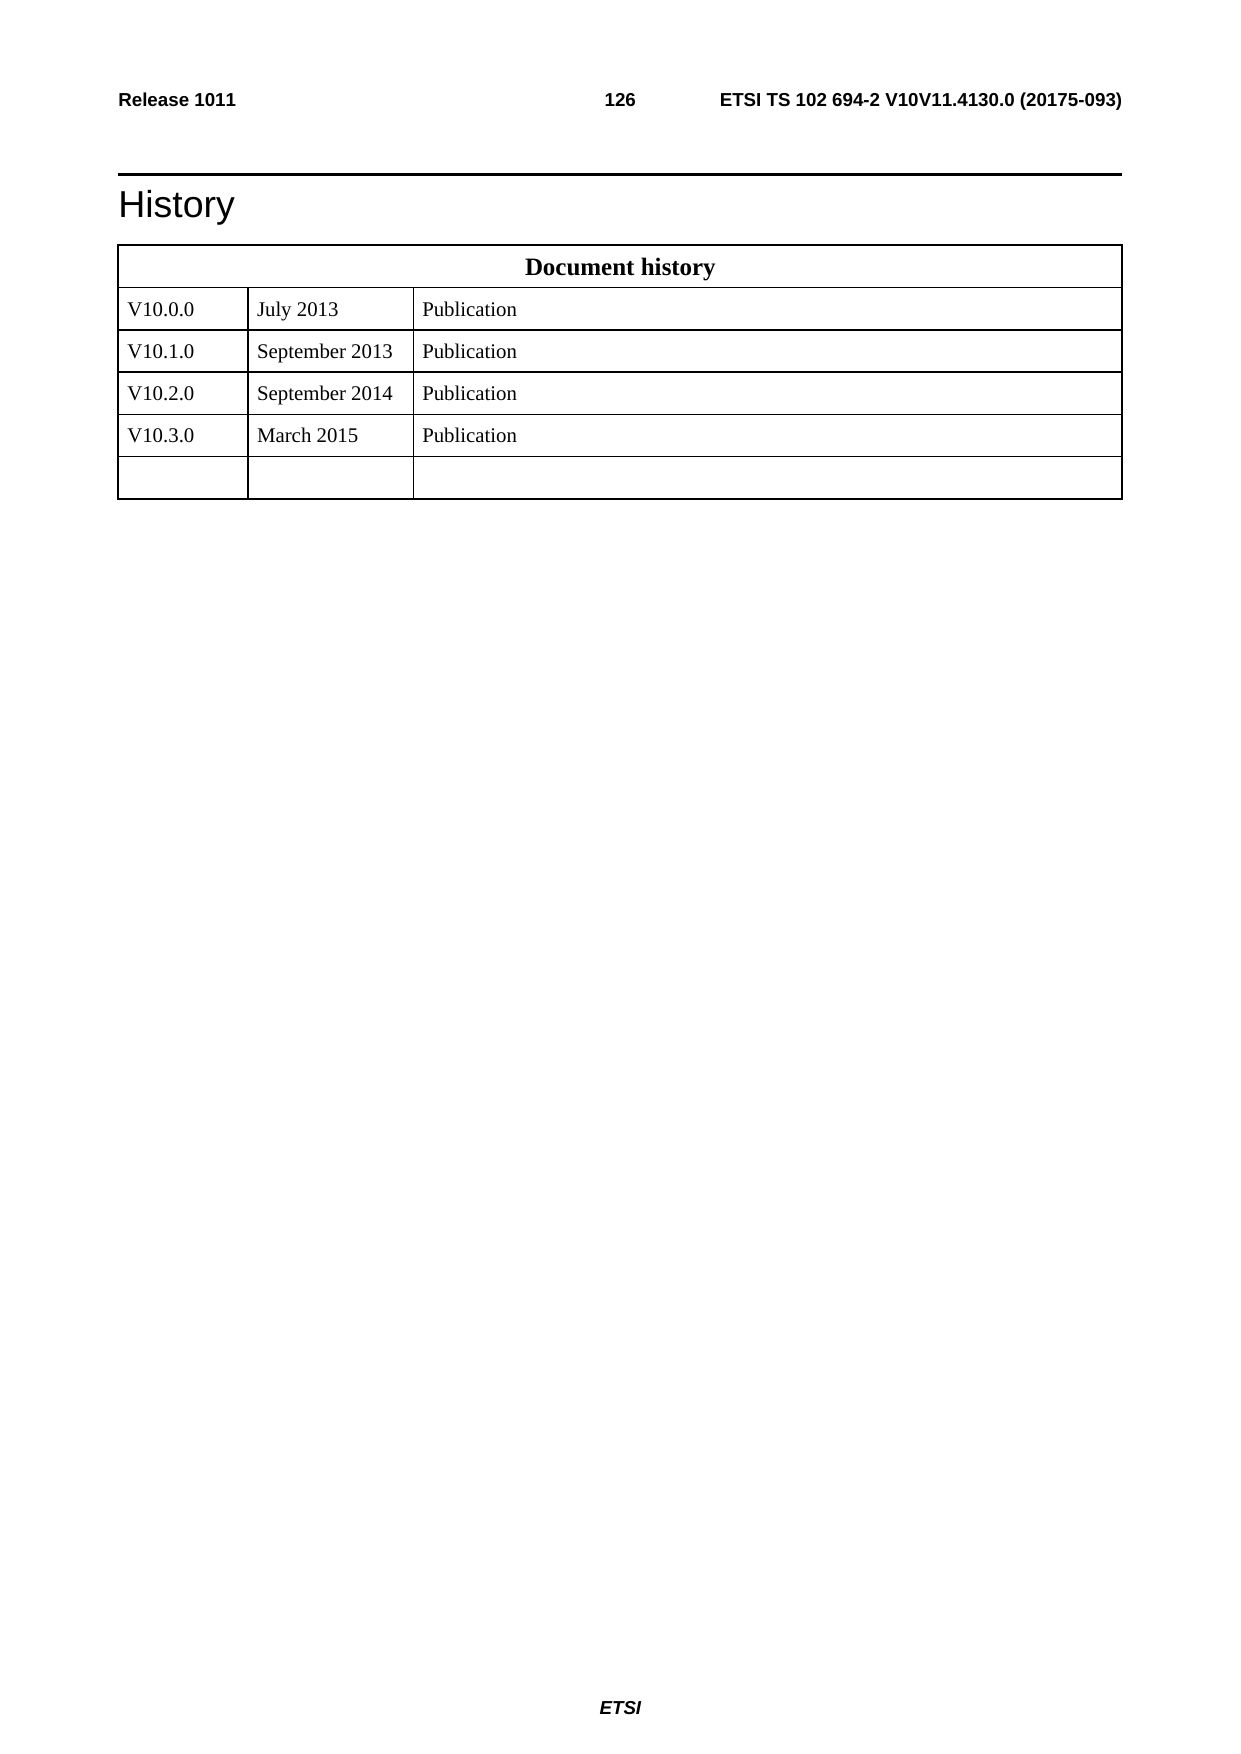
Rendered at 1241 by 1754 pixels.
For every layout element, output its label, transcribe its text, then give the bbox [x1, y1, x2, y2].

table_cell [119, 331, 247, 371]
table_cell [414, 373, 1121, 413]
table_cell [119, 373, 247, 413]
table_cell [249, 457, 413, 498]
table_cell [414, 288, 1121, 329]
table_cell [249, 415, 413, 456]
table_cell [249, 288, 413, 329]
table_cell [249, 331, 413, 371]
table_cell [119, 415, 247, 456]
subtitle History [118, 176, 1122, 225]
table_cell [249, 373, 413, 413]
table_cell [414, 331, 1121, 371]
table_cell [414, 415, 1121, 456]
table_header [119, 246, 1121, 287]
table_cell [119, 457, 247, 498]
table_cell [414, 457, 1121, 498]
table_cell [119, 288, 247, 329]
